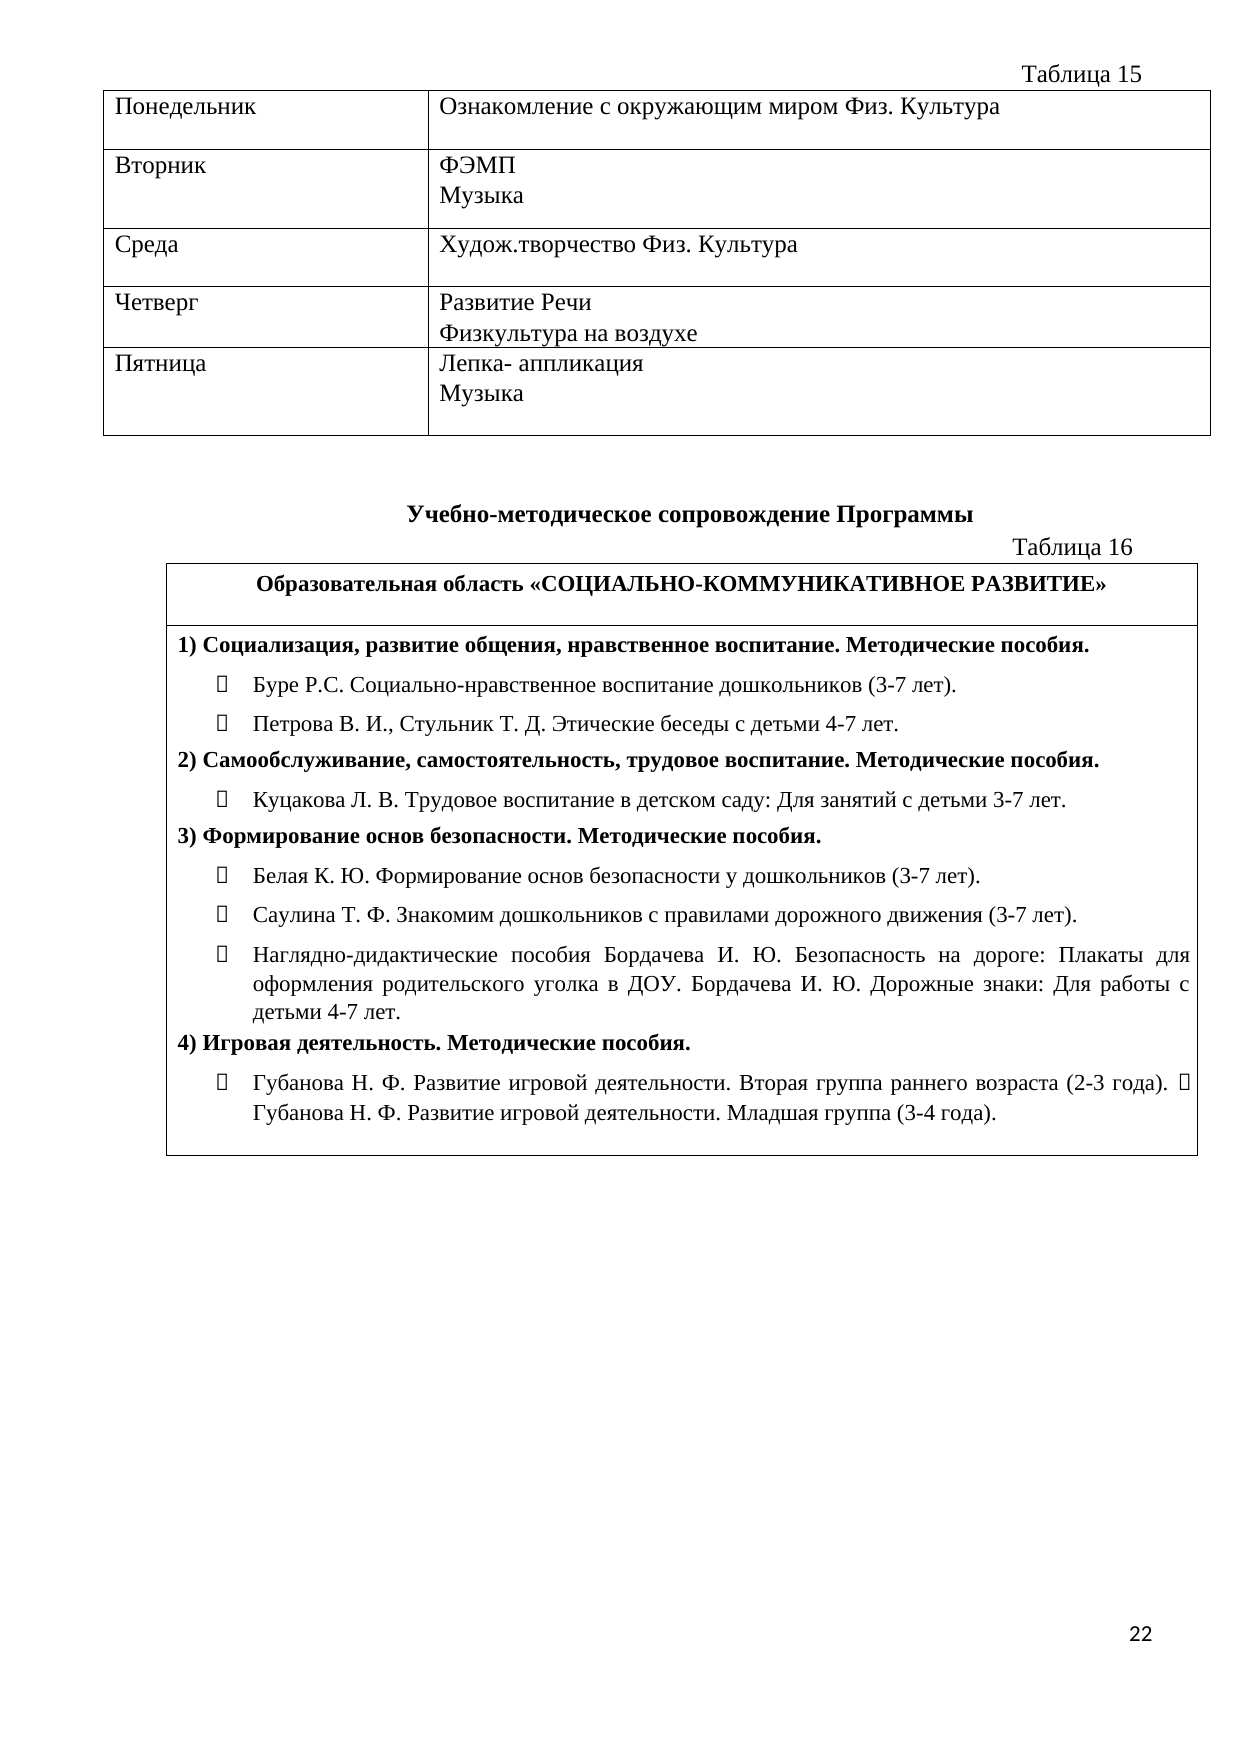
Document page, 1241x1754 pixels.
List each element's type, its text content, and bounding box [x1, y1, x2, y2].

table_cell Вторник [104, 150, 428, 228]
table_header Образовательная область «СОЦИАЛЬНО-КОММУНИКАТИВНОЕ РАЗВИТИЕ» [167, 564, 1197, 624]
table_cell Развитие Речи Физкультура на воздухе [429, 287, 1210, 347]
table_cell Лепка- аппликация Музыка [429, 348, 1210, 435]
table_cell Среда [104, 229, 428, 286]
table_cell Худож.творчество Физ. Культура [429, 229, 1210, 286]
text Таблица 16 [0, 532, 1133, 561]
table_cell Пятница [104, 348, 428, 435]
table_cell Четверг [104, 287, 428, 347]
table_header Ознакомление с окружающим миром Физ. Культура [429, 91, 1210, 149]
table_cell Социализация, развитие общения, нравственное воспитание. Методические пособия. Буре Р.С. Социально-нравственное воспитание дошкольников (3-7 лет). Петрова В. И., Стульник Т. Д. Этические беседы с детьми 4-7 лет. Самообслуживание, самостоятельность, трудовое воспитание. Методические пособия. Куцакова Л. В. Трудовое воспитание в детском саду: Для занятий с детьми 3-7 лет. Формирование основ безопасности. Методические пособия. Белая К. Ю. Формирование основ безопасности у дошкольников (3-7 лет). Саулина Т. Ф. Знакомим дошкольников с правилами дорожного движения (3-7 лет). Наглядно-дидактические пособия Бордачева И. Ю. Безопасность на дороге: Плакаты для оформления родительского уголка в ДОУ. Бордачева И. Ю. Дорожные знаки: Для работы с детьми 4-7 лет. Игровая деятельность. Методические пособия. Губанова Н. Ф. Развитие игровой деятельности. Вторая группа раннего возраста (2-3 года).  Губанова Н. Ф. Развитие игровой деятельности. Младшая группа (3-4 года). [167, 626, 1197, 1155]
table_header Понедельник [104, 91, 428, 149]
table_cell ФЭМП Музыка [429, 150, 1210, 228]
text Учебно-методическое сопровождение Программы [0, 499, 1153, 528]
text Таблица 15 [0, 59, 1142, 88]
